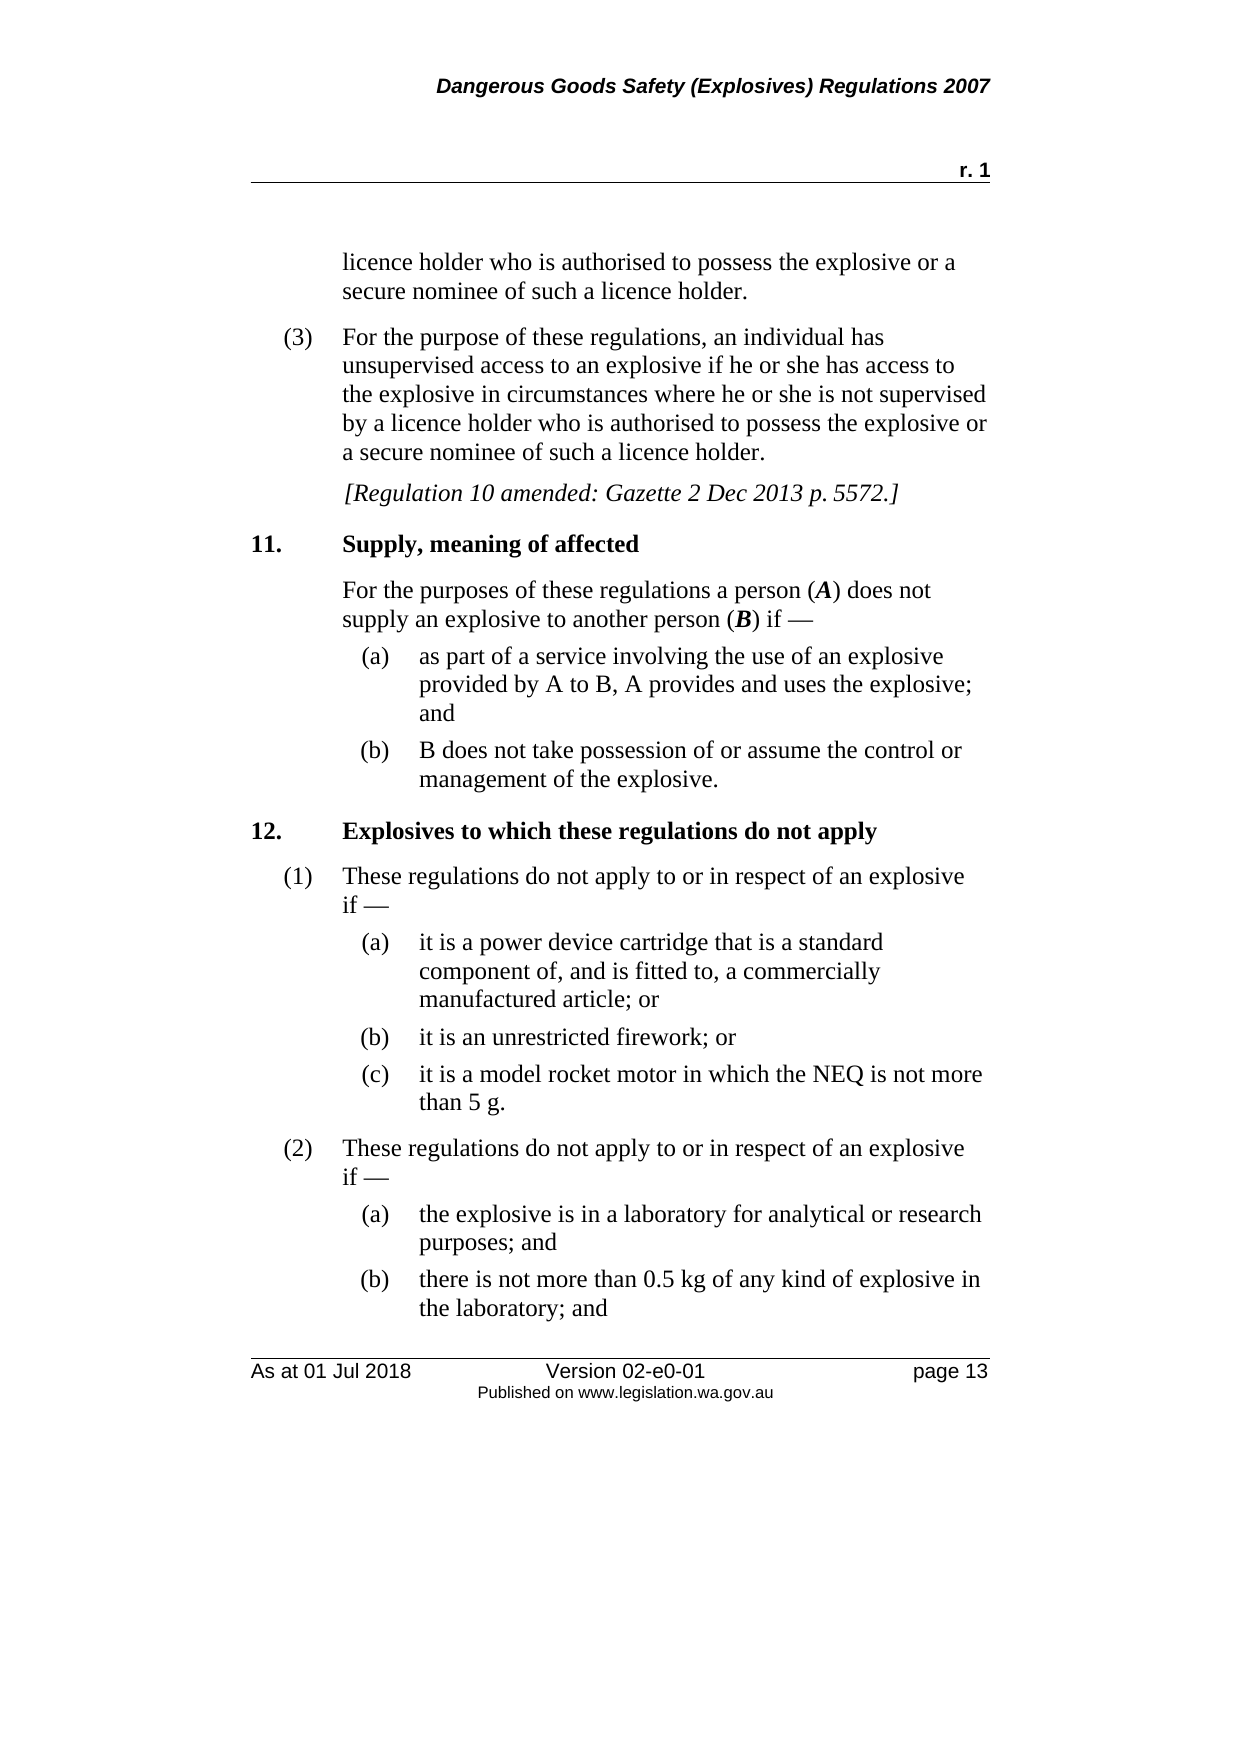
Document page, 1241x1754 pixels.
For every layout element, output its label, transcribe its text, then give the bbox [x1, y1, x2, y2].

subtitle 11. Supply, meaning of affected [251, 529, 990, 558]
text (b) it is an unrestricted firework; or [251, 1022, 990, 1050]
text [Regulation 10 amended: Gazette 2 Dec 2013 p. 5572.] [251, 478, 990, 507]
text (c) it is a model rocket motor in which the NEQ is not more than 5 g. [251, 1059, 990, 1116]
text (a) as part of a service involving the use of an explosive provided by A to B, A provides and uses the explosive; and [251, 641, 990, 727]
text (1) These regulations do not apply to or in respect of an explosive if — [251, 861, 990, 919]
text (b) B does not take possession of or assume the control or management of the explosive. [251, 735, 990, 793]
subtitle 12. Explosives to which these regulations do not apply [251, 816, 990, 844]
text (2) These regulations do not apply to or in respect of an explosive if — [251, 1133, 990, 1190]
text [251, 247, 990, 305]
text (a) the explosive is in a laboratory for analytical or research purposes; and [251, 1199, 990, 1256]
text (b) there is not more than 0.5 kg of any kind of explosive in the laboratory; and [251, 1264, 990, 1322]
text (a) it is a power device cartridge that is a standard component of, and is fitted to, a commercially manufactured article; or [251, 927, 990, 1013]
text (3) For the purpose of these regulations, an individual has unsupervised access to an explosive if he or she has access to the explosive in circumstances where he or she is not supervised by a licence holder who is authorised to possess the explosive or a secure nominee of such a licence holder. [251, 322, 990, 465]
text For the purposes of these regulations a person (A) does not supply an explosive to another person (B) if — [251, 575, 990, 632]
